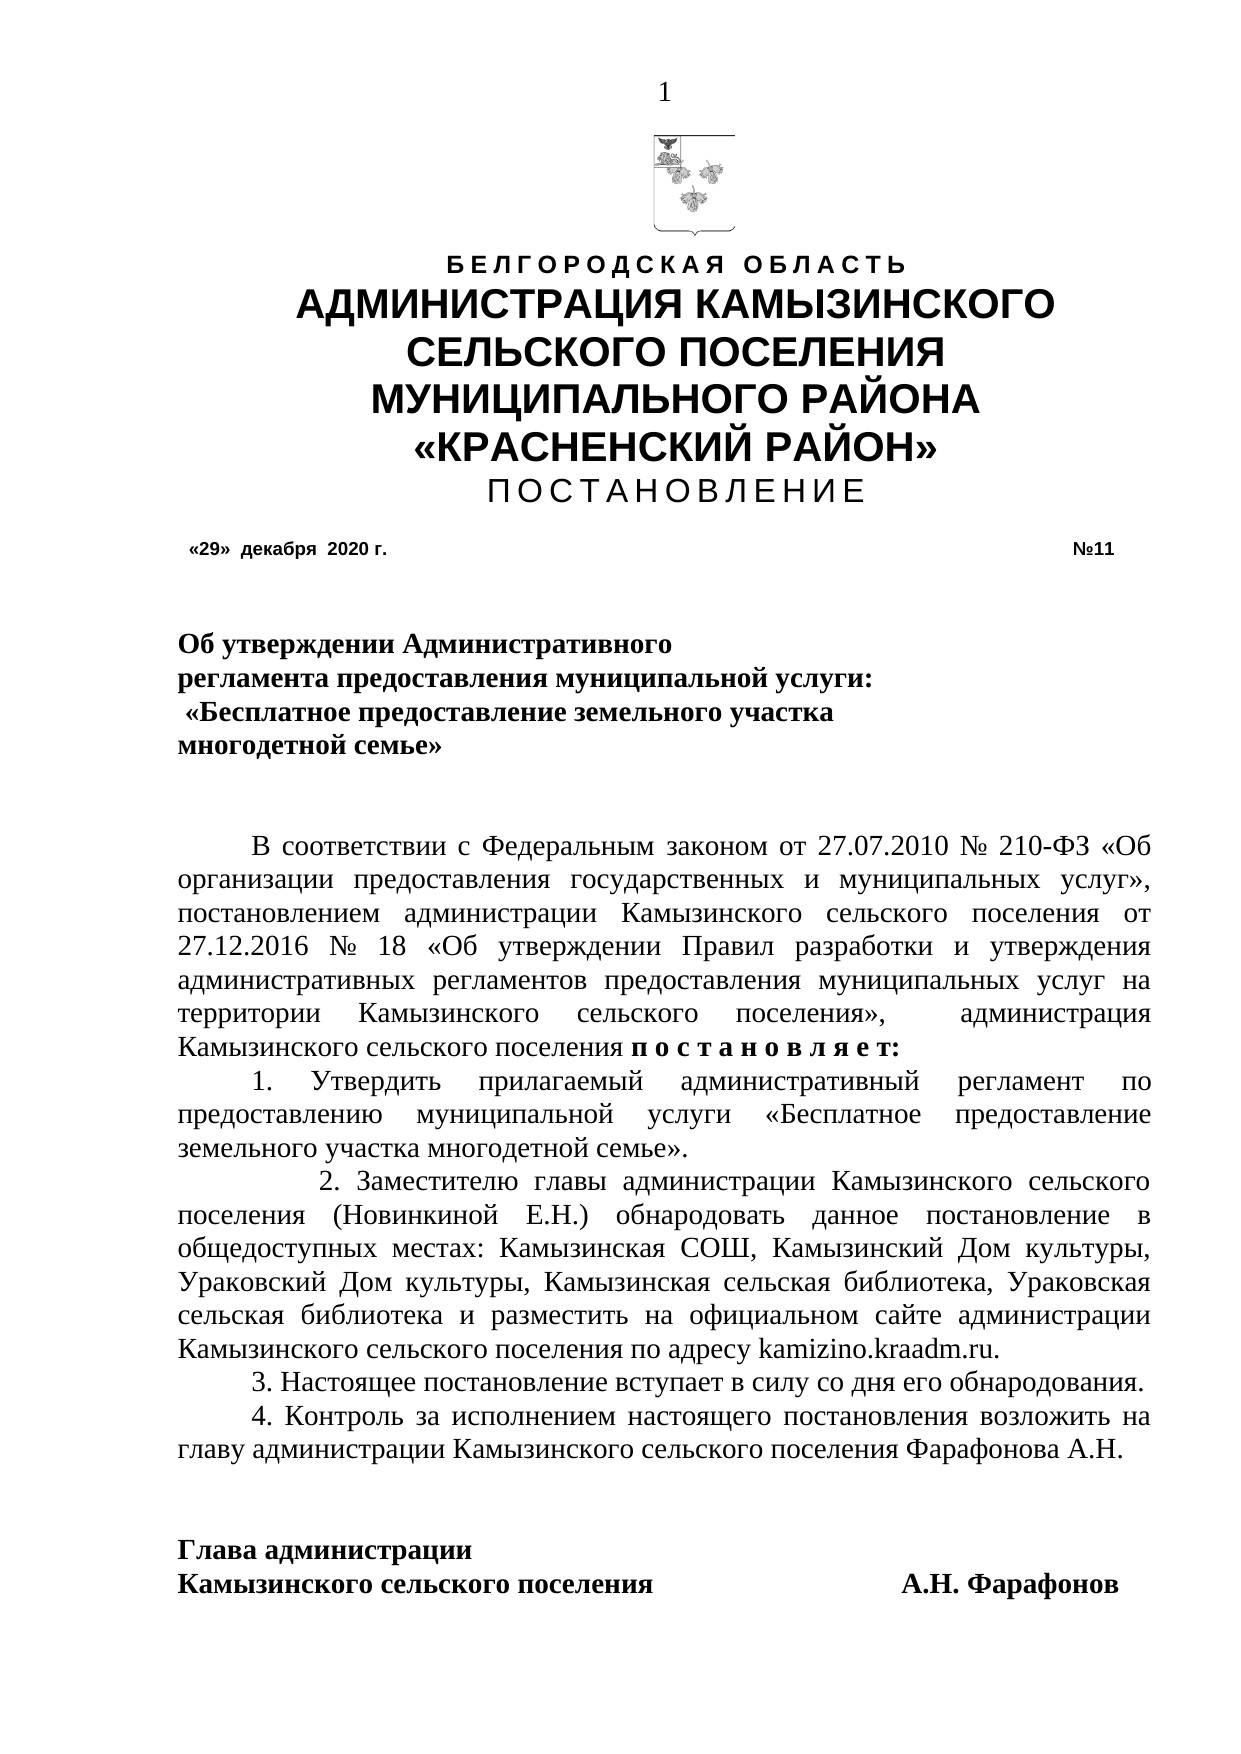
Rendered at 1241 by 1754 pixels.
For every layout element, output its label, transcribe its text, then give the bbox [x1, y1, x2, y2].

text регламента предоставления муниципальной услуги: [177, 660, 1152, 694]
text В соответствии с Федеральным законом от 27.07.2010 № 210-ФЗ «Об организации предоставления государственных и муниципальных услуг», постановлением администрации Камызинского сельского поселения от 27.12.2016 № 18 «Об утверждении Правил разработки и утверждения административных регламентов предоставления муниципальных услуг на территории Камызинского сельского поселения», администрация Камызинского сельского поселения п о с т а н о в л я е т: [177, 828, 1152, 1063]
text многодетной семье» [177, 727, 1152, 761]
text 1. Утвердить прилагаемый административный регламент по предоставлению муниципальной услуги «Бесплатное предоставление земельного участка многодетной семье». [177, 1063, 1152, 1163]
list 4. Контроль за исполнением настоящего постановления возложить на главу администрации Камызинского сельского поселения Фарафонова А.Н. [177, 1398, 1152, 1465]
table_header Белгородская область администрация КАМЫЗИНСКОГО СЕЛЬСКОГО ПОСЕЛЕНИЯ муниципального района «красненский район» ПОСТАНОВЛЕНИЕ «29» декабря 2020 г. №11 [177, 135, 1174, 559]
text Глава администрации [177, 1532, 1152, 1566]
text 2. Заместителю главы администрации Камызинского сельского поселения (Новинкиной Е.Н.) обнародовать данное постановление в общедоступных местах: Камызинская СОШ, Камызинский Дом культуры, Ураковский Дом культуры, Камызинская сельская библиотека, Ураковская сельская библиотека и разместить на официальном сайте администрации Камызинского сельского поселения по адресу kamizino.kraadm.ru. [177, 1163, 1152, 1364]
text Камызинского сельского поселения А.Н. Фарафонов [177, 1566, 1152, 1599]
text 3. Настоящее постановление вступает в силу со дня его обнародования. [177, 1364, 1152, 1398]
text «Бесплатное предоставление земельного участка [177, 694, 1152, 727]
text Об утверждении Административного [177, 627, 1152, 660]
